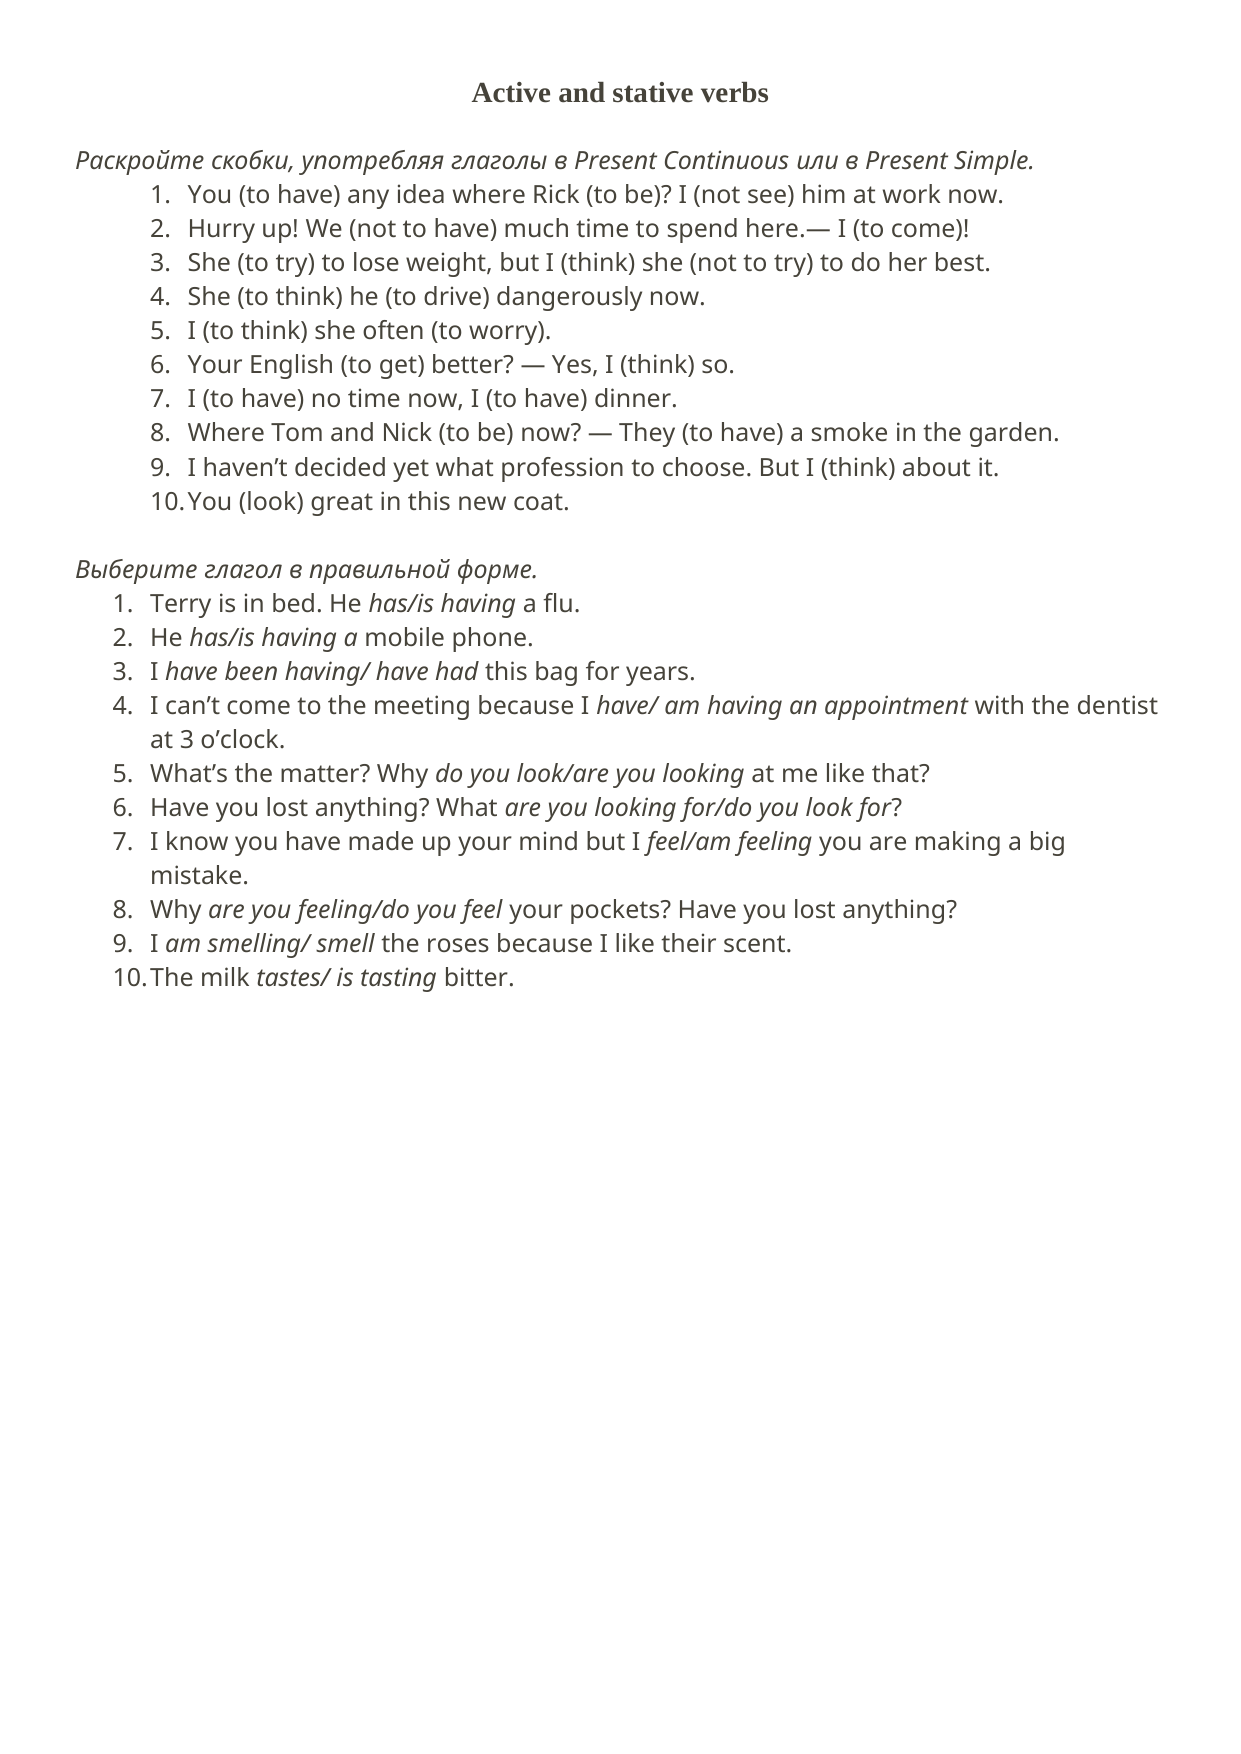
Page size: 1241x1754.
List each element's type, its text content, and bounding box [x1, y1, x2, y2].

list She (to try) to lose weight, but I (think) she (not to try) to do her best. [150, 245, 1165, 279]
list Terry is in bed. He has/is having a flu. [112, 585, 1165, 619]
list Where Tom and Nick (to be) now? — They (to have) a smoke in the garden. [150, 415, 1165, 449]
list Your English (to get) better? — Yes, I (think) so. [150, 347, 1165, 381]
list You (look) great in this new coat. [150, 483, 1165, 517]
list I am smelling/ smell the roses because I like their scent. [112, 926, 1165, 960]
list Hurry up! We (not to have) much time to spend here.— I (to come)! [150, 211, 1165, 245]
list I haven’t decided yet what profession to choose. But I (think) about it. [150, 449, 1165, 483]
list You (to have) any idea where Rick (to be)? I (not see) him at work now. [150, 177, 1165, 211]
list She (to think) he (to drive) dangerously now. [150, 279, 1165, 313]
list Have you lost anything? What are you looking for/do you look for? [112, 790, 1165, 824]
list I know you have made up your mind but I feel/am feeling you are making a big mistake. [112, 824, 1165, 892]
list He has/is having a mobile phone. [112, 619, 1165, 653]
list I (to have) no time now, I (to have) dinner. [150, 381, 1165, 415]
text Выберите глагол в правильной форме. [75, 551, 1165, 585]
text Active and stative verbs [75, 75, 1165, 108]
list I can’t come to the meeting because I have/ am having an appointment with the dentist at 3 o’clock. [112, 688, 1165, 756]
list The milk tastes/ is tasting bitter. [112, 960, 1165, 994]
list Why are you feeling/do you feel your pockets? Have you lost anything? [112, 892, 1165, 926]
list What’s the matter? Why do you look/are you looking at me like that? [112, 756, 1165, 790]
list I (to think) she often (to worry). [150, 313, 1165, 347]
list I have been having/ have had this bag for years. [112, 653, 1165, 688]
text Раскройте скобки, употребляя глаголы в Present Continuous или в Present Simple. [75, 143, 1165, 177]
